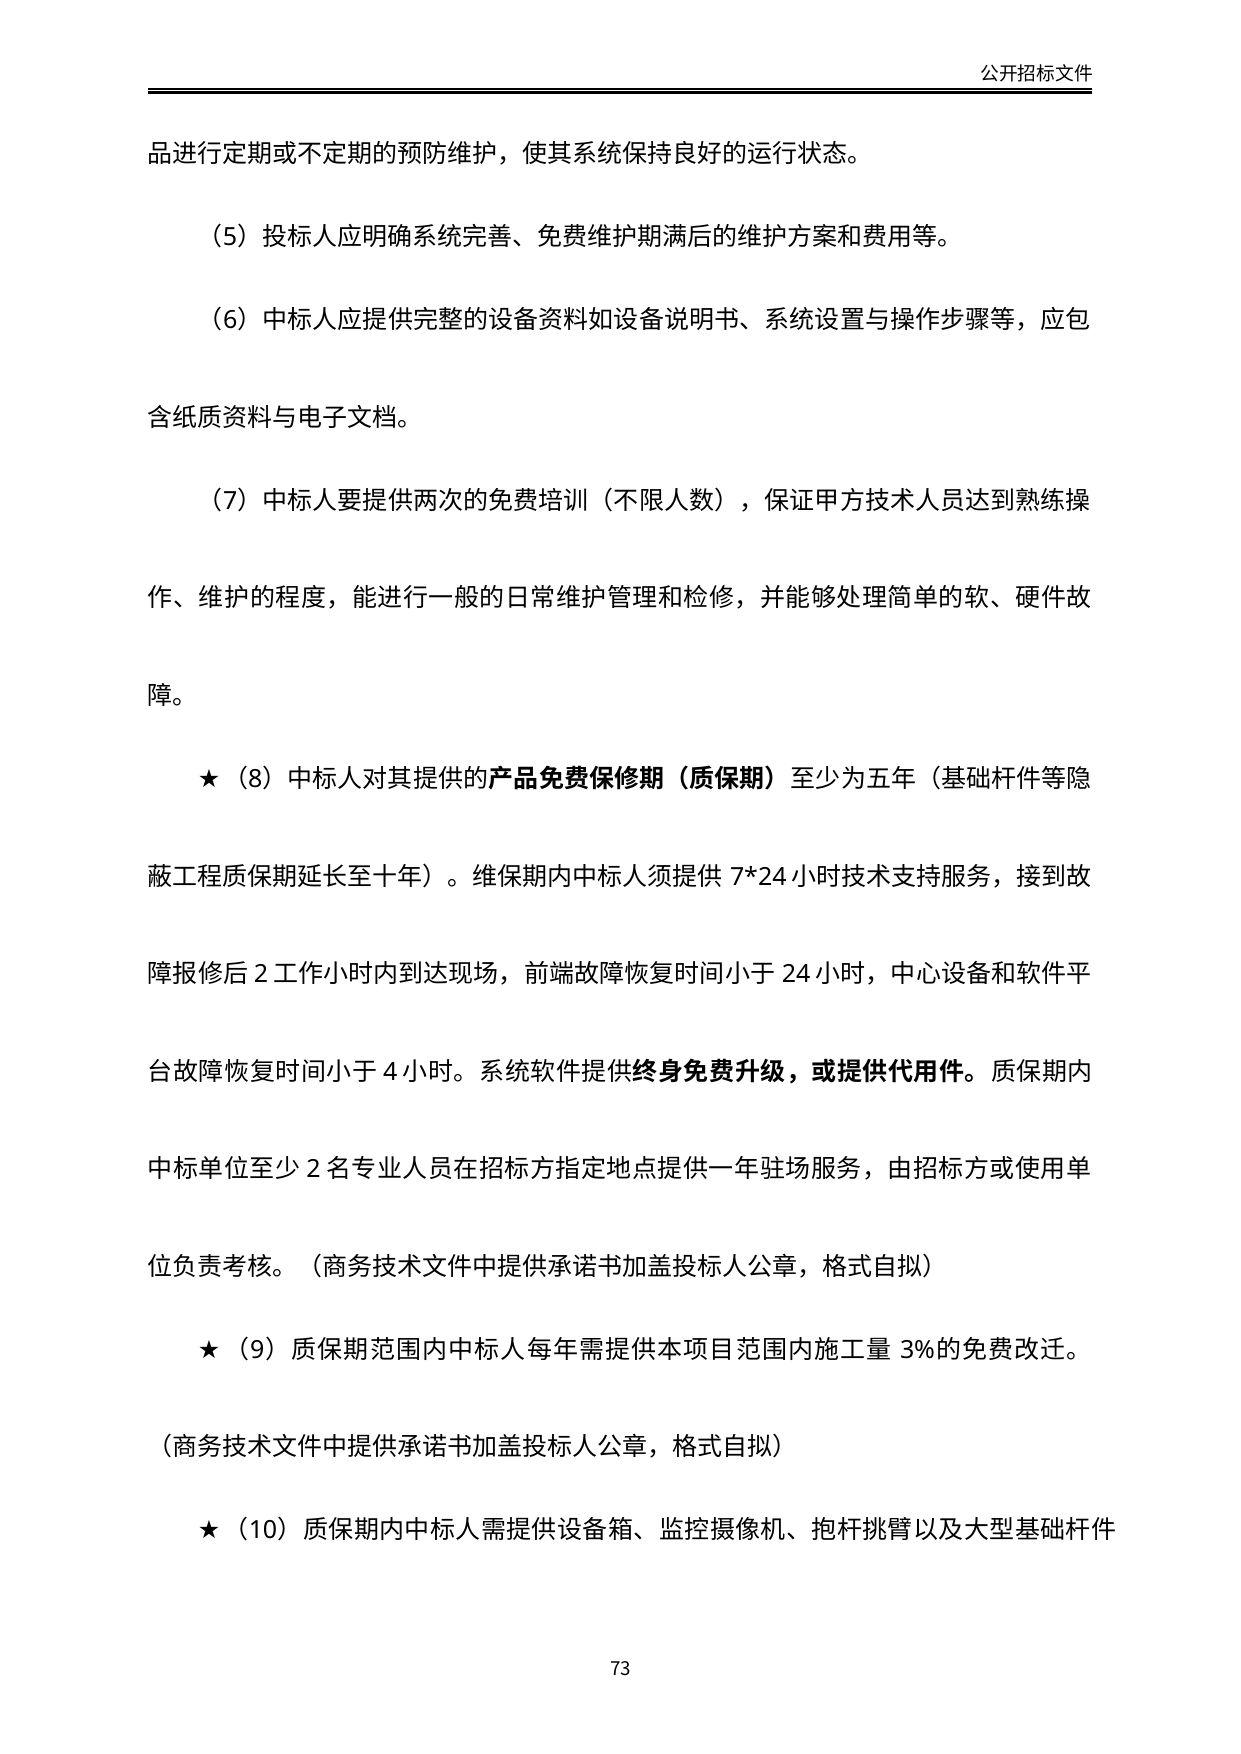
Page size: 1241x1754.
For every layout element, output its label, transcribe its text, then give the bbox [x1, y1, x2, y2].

text （6）中标人应提供完整的设备资料如设备说明书、系统设置与操作步骤等，应包含纸质资料与电子文档。 [148, 285, 1092, 448]
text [148, 1495, 1119, 1560]
text （5）投标人应明确系统完善、免费维护期满后的维护方案和费用等。 [148, 202, 1092, 267]
text ★（9）质保期范围内中标人每年需提供本项目范围内施工量3%的免费改迁。（商务技术文件中提供承诺书加盖投标人公章，格式自拟） [148, 1315, 1092, 1477]
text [148, 119, 1092, 184]
text （7）中标人要提供两次的免费培训（不限人数），保证甲方技术人员达到熟练操作、维护的程度，能进行一般的日常维护管理和检修，并能够处理简单的软、硬件故障。 [148, 466, 1092, 726]
text ★（8）中标人对其提供的产品免费保修期（质保期）至少为五年（基础杆件等隐蔽工程质保期延长至十年）。维保期内中标人须提供7*24小时技术支持服务，接到故障报修后2工作小时内到达现场，前端故障恢复时间小于24小时，中心设备和软件平台故障恢复时间小于4小时。系统软件提供终身免费升级，或提供代用件。质保期内中标单位至少2名专业人员在招标方指定地点提供一年驻场服务，由招标方或使用单位负责考核。（商务技术文件中提供承诺书加盖投标人公章，格式自拟） [148, 744, 1092, 1297]
